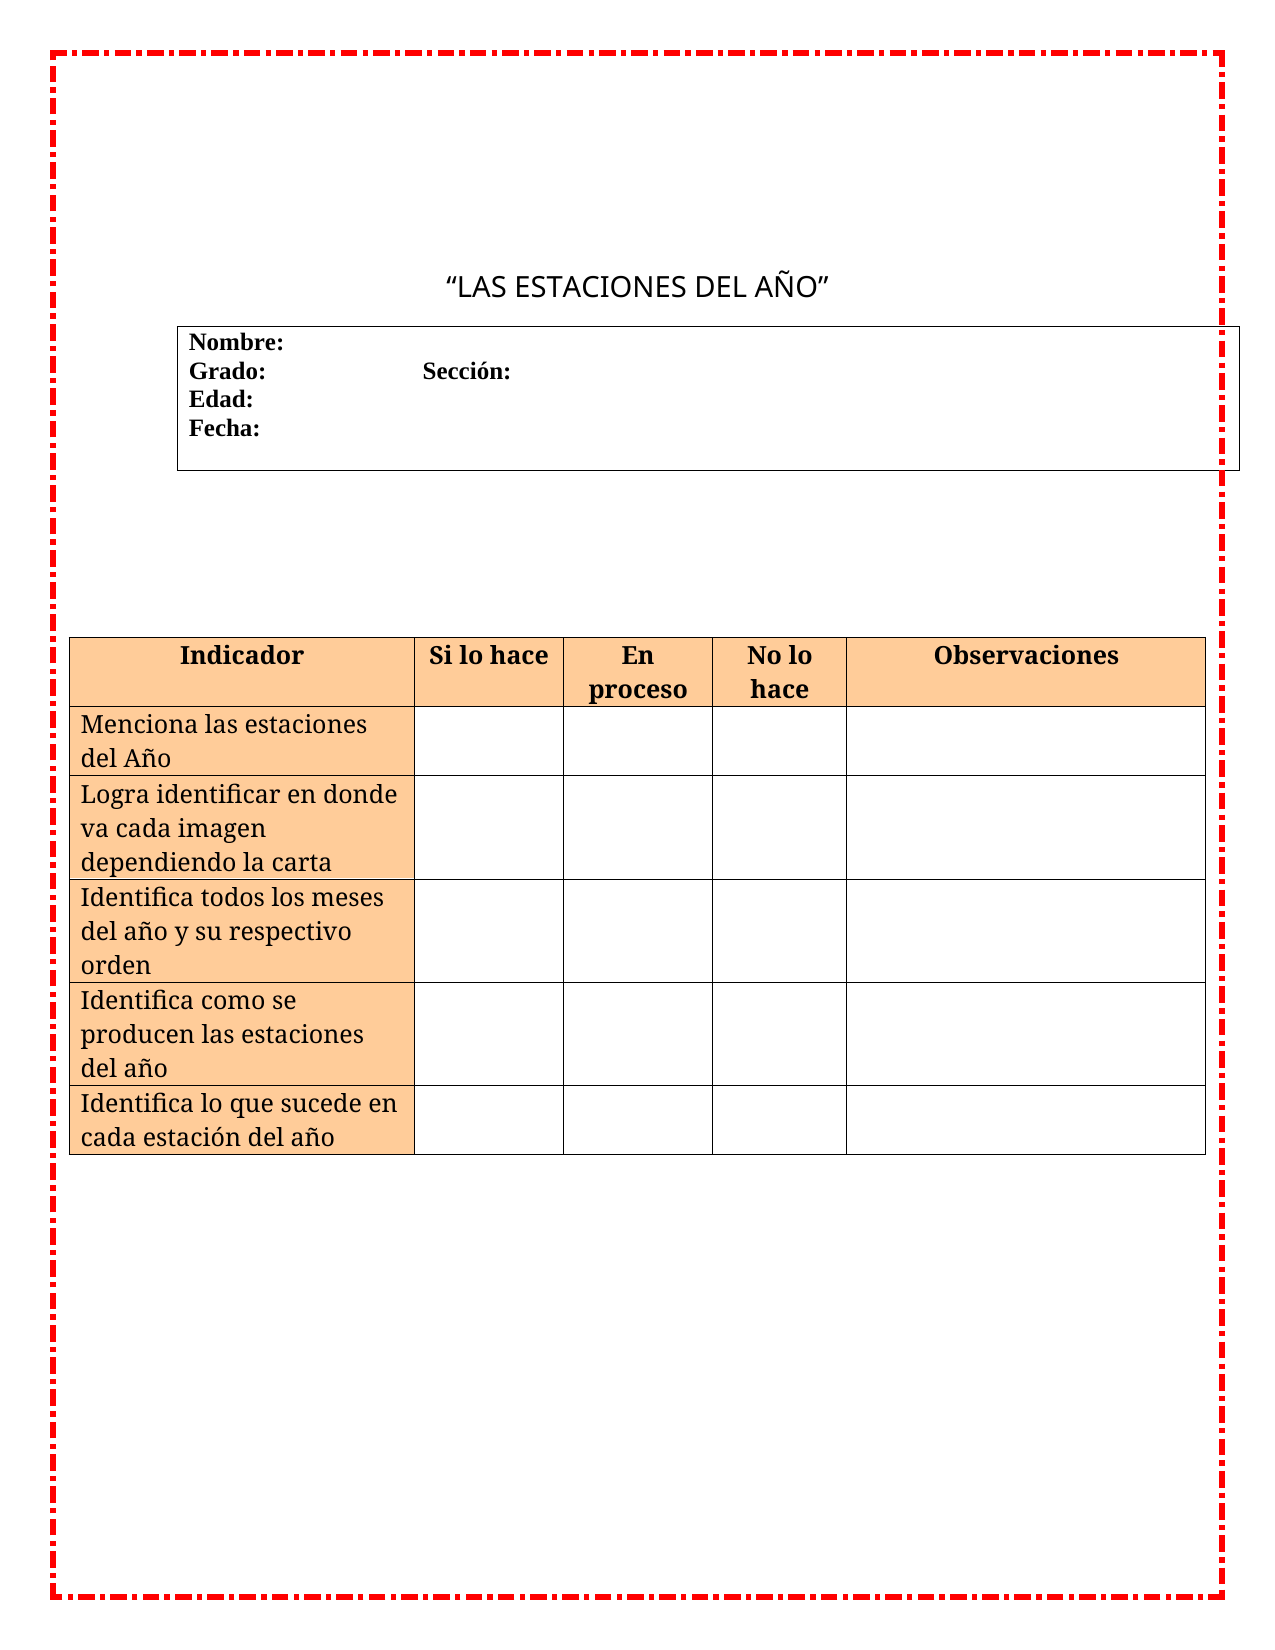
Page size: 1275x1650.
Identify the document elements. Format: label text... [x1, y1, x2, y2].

table_cell Identifica lo que sucede en cada estación del año [70, 1086, 414, 1154]
table_cell [847, 776, 1205, 878]
text “LAS ESTACIONES DEL AÑO” [177, 266, 1098, 306]
table_cell [847, 1086, 1205, 1154]
table_cell [713, 776, 846, 878]
table_cell [564, 1086, 712, 1154]
table_cell Menciona las estaciones del Año [70, 707, 414, 775]
table_cell [564, 707, 712, 775]
table_cell [415, 983, 563, 1085]
table_header Observaciones [847, 638, 1205, 706]
table_cell [713, 707, 846, 775]
table_cell [847, 707, 1205, 775]
table_cell [847, 983, 1205, 1085]
table_cell Logra identificar en donde va cada imagen dependiendo la carta [70, 776, 414, 878]
table_cell [415, 707, 563, 775]
table_cell [415, 880, 563, 982]
table_cell Identifica como se producen las estaciones del año [70, 983, 414, 1085]
table_cell [564, 880, 712, 982]
table_header Si lo hace [415, 638, 563, 706]
table_header Nombre: Grado: Sección: Edad: Fecha: [178, 327, 1239, 470]
table_cell [713, 880, 846, 982]
table_cell Identifica todos los meses del año y su respectivo orden [70, 880, 414, 982]
table_cell [713, 983, 846, 1085]
table_cell [564, 776, 712, 878]
table_cell [415, 1086, 563, 1154]
table_cell [564, 983, 712, 1085]
table_cell [847, 880, 1205, 982]
table_cell [415, 776, 563, 878]
table_header No lo hace [713, 638, 846, 706]
table_header En proceso [564, 638, 712, 706]
table_header Indicador [70, 638, 414, 706]
table_cell [713, 1086, 846, 1154]
